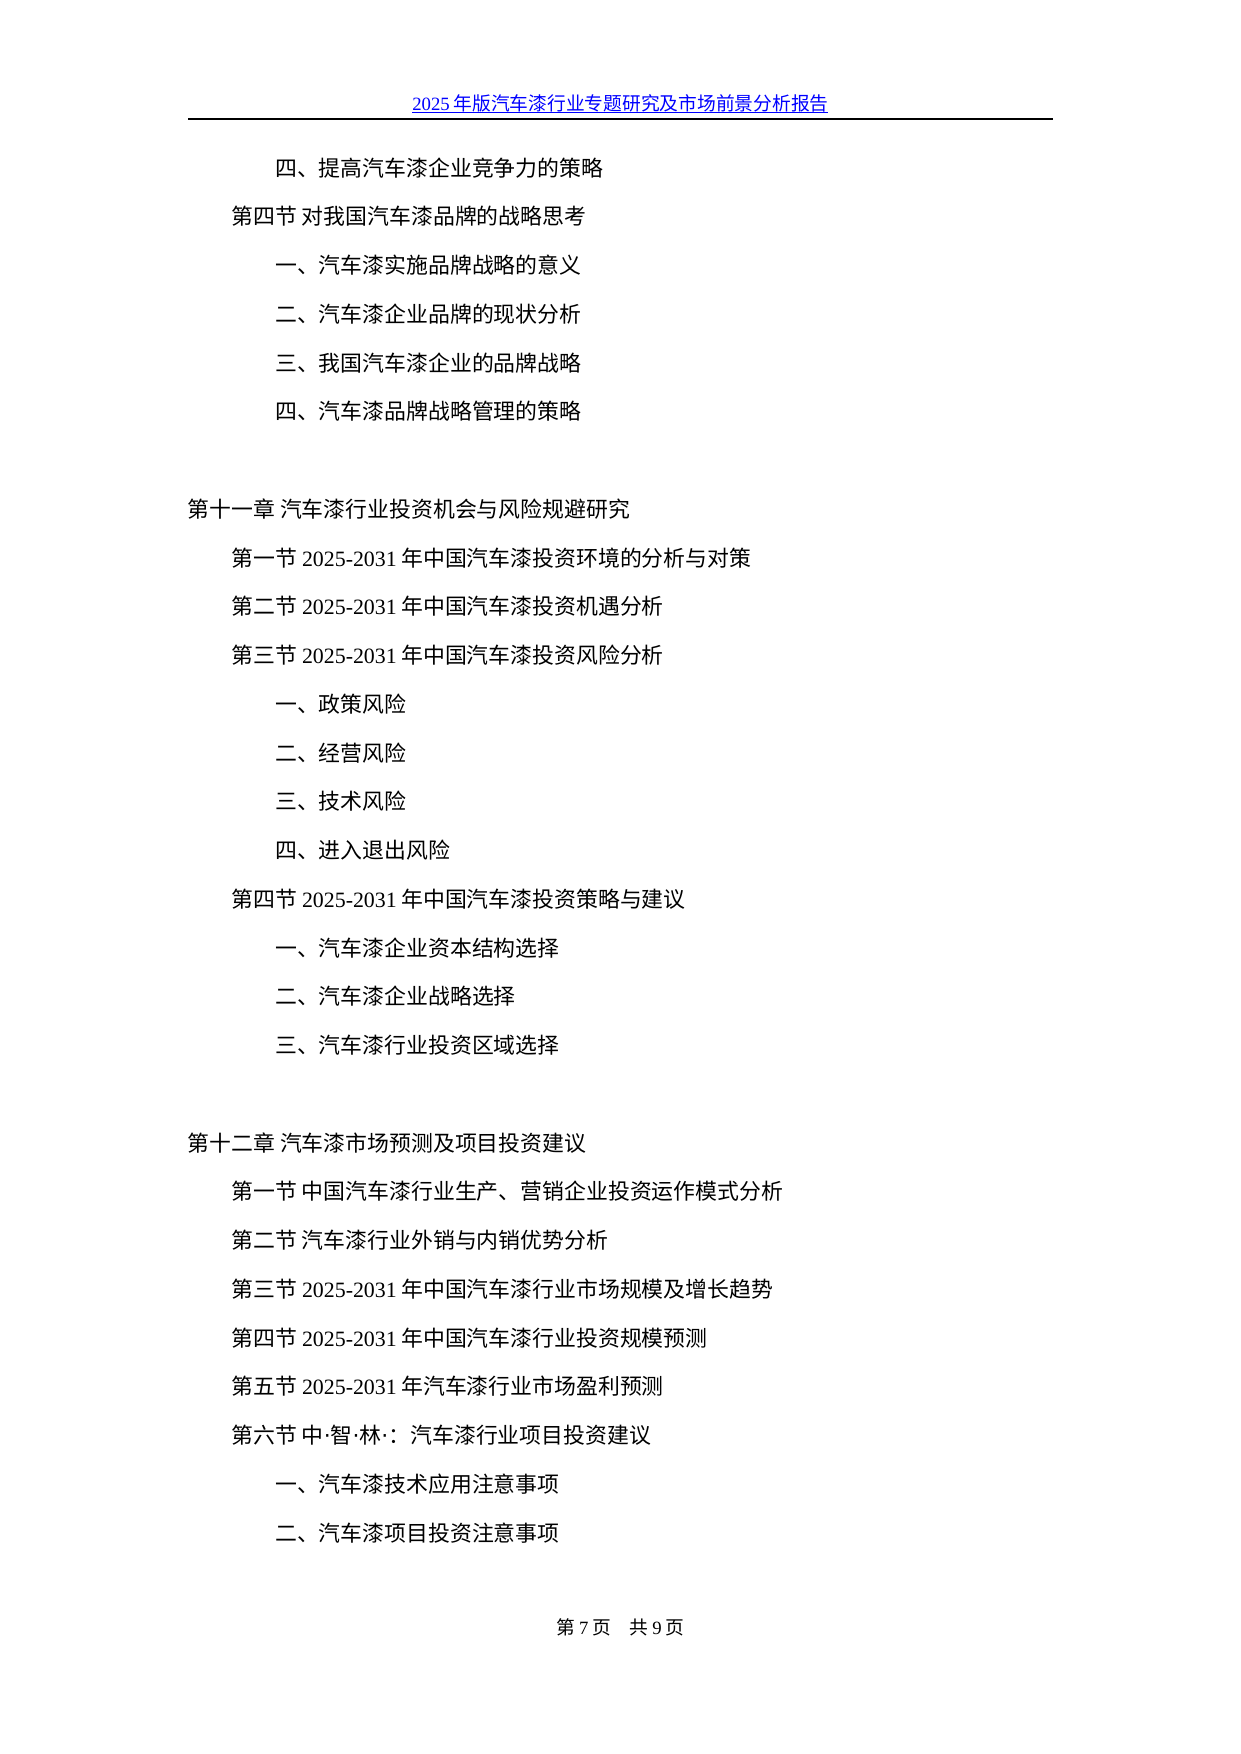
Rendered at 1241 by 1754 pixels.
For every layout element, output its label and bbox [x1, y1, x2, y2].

text [187, 150, 1053, 1548]
